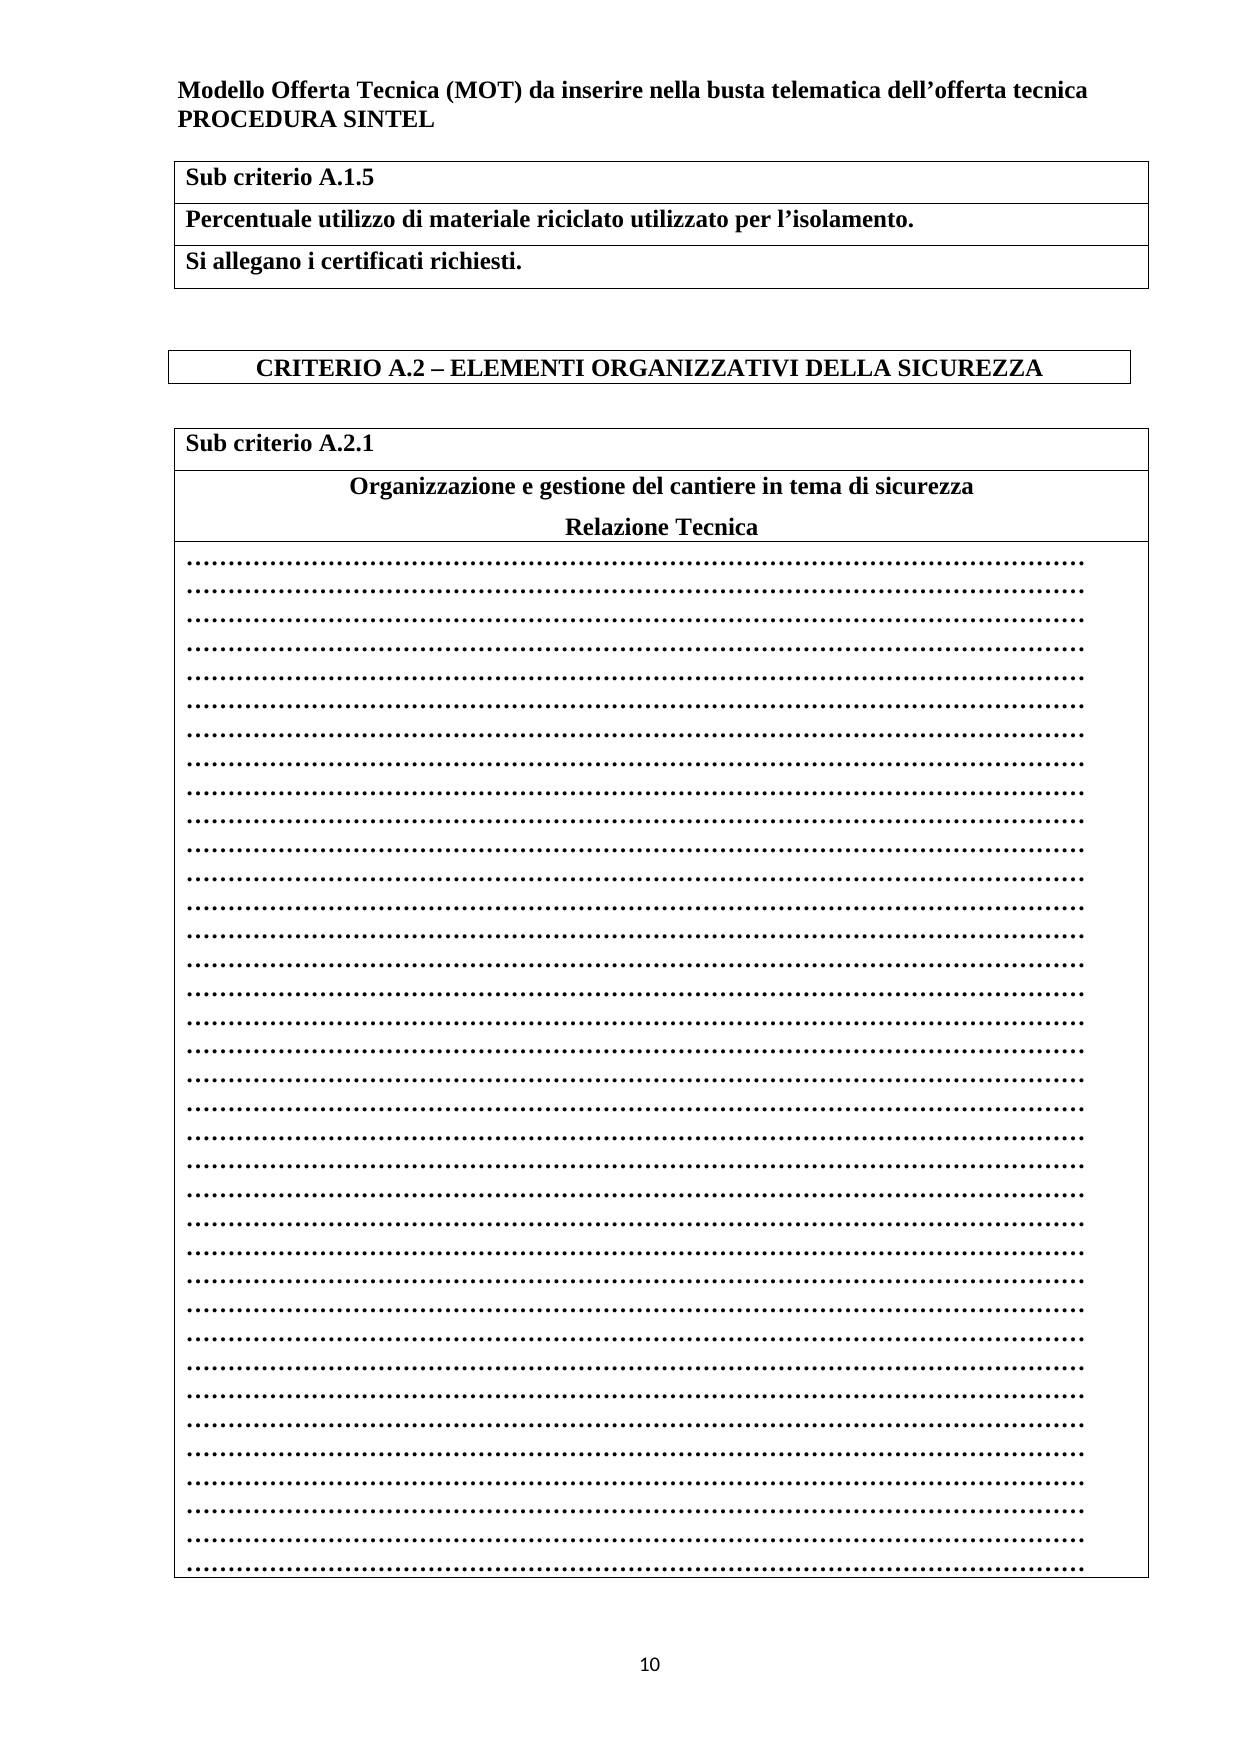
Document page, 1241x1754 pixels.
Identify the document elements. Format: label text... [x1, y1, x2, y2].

table_cell Organizzazione e gestione del cantiere in tema di sicurezza Relazione Tecnica [175, 471, 1148, 541]
table_cell Si allegano i certificati richiesti. [175, 246, 1148, 287]
table_header Sub criterio A.2.1 [175, 429, 1148, 470]
table_cell Percentuale utilizzo di materiale riciclato utilizzato per l’isolamento. [175, 204, 1148, 245]
table_cell ……………………………………………………………………………………………… ……………………………………………………………………………………………… ……………………………………………………………………………………………… ……………………………………………………………………………………………… ……………………………………………………………………………………………… ……………………………………………………………………………………………… ……………………………………………………………………………………………… ……………………………………………………………………………………………… ……………………………………………………………………………………………… ……………………………………………………………………………………………… ……………………………………………………………………………………………… ……………………………………………………………………………………………… ……………………………………………………………………………………………… ……………………………………………………………………………………………… ……………………………………………………………………………………………… ……………………………………………………………………………………………… ……………………………………………………………………………………………… ……………………………………………………………………………………………… ……………………………………………………………………………………………… ……………………………………………………………………………………………… ……………………………………………………………………………………………… ……………………………………………………………………………………………… ……………………………………………………………………………………………… ……………………………………………………………………………………………… ……………………………………………………………………………………………… ……………………………………………………………………………………………… ……………………………………………………………………………………………… ……………………………………………………………………………………………… ……………………………………………………………………………………………… ……………………………………………………………………………………………… ……………………………………………………………………………………………… ……………………………………………………………………………………………… ……………………………………………………………………………………………… ……………………………………………………………………………………………… ……………………………………………………………………………………………… ……………………………………………………………………………………………… [175, 542, 1148, 1577]
table_header Sub criterio A.1.5 [175, 162, 1148, 203]
text CRITERIO A.2 – ELEMENTI ORGANIZZATIVI DELLA SICUREZZA [169, 351, 1130, 383]
